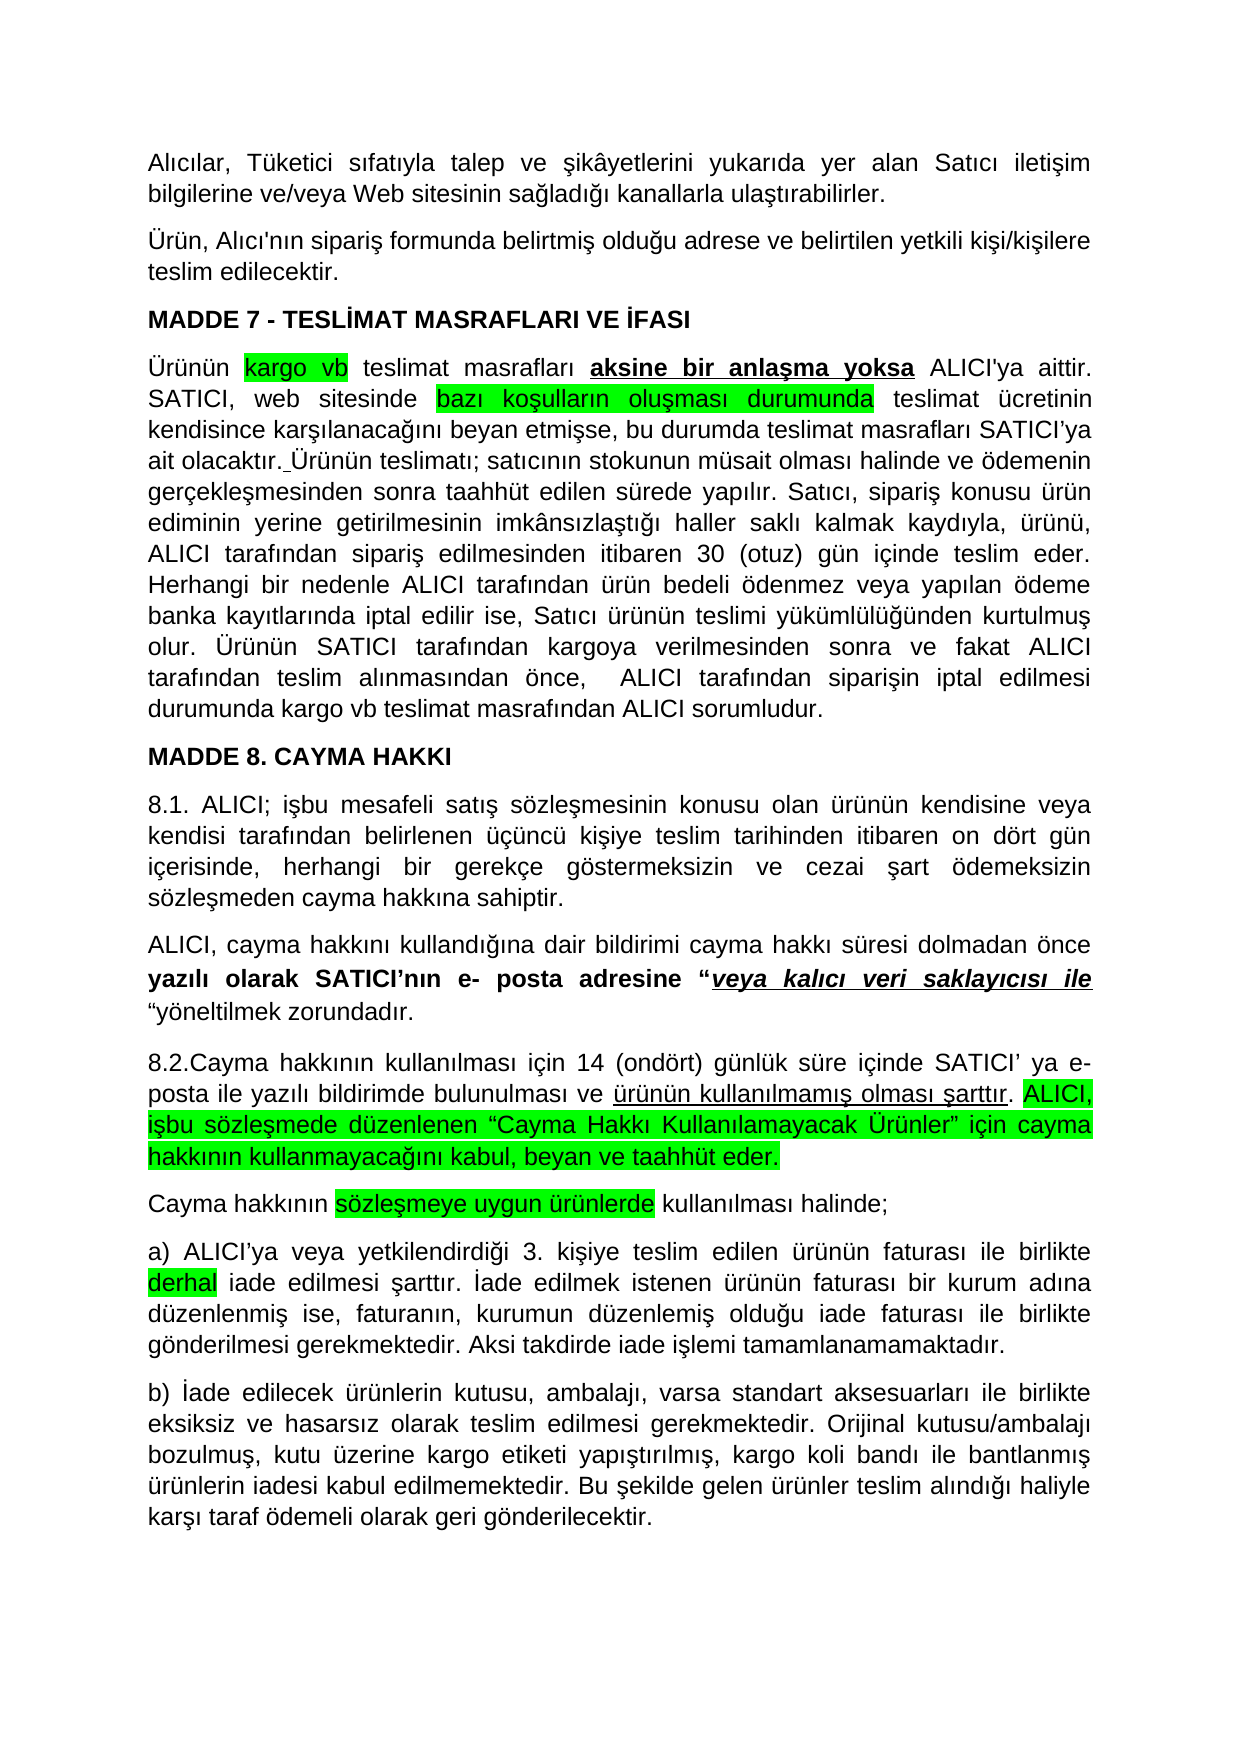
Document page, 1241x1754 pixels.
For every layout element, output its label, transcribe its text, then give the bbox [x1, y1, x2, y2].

text b) İade edilecek ürünlerin kutusu, ambalajı, varsa standart aksesuarları ile birlikte eksiksiz ve hasarsız olarak teslim edilmesi gerekmektedir. Orijinal kutusu/ambalajı bozulmuş, kutu üzerine kargo etiketi yapıştırılmış, kargo koli bandı ile bantlanmış ürünlerin iadesi kabul edilmemektedir. Bu şekilde gelen ürünler teslim alındığı haliyle karşı taraf ödemeli olarak geri gönderilecektir. [148, 1378, 1093, 1531]
text MADDE 7 - TESLİMAT MASRAFLARI VE İFASI [148, 305, 1093, 334]
text a) ALICI’ya veya yetkilendirdiği 3. kişiye teslim edilen ürünün faturası ile birlikte derhal iade edilmesi şarttır. İade edilmek istenen ürünün faturası bir kurum adına düzenlenmiş ise, faturanın, kurumun düzenlemiş olduğu iade faturası ile birlikte gönderilmesi gerekmektedir. Aksi takdirde iade işlemi tamamlanamamaktadır. [148, 1237, 1093, 1359]
text Ürünün kargo vb teslimat masrafları aksine bir anlaşma yoksa ALICI'ya aittir. SATICI, web sitesinde bazı koşulların oluşması durumunda teslimat ücretinin kendisince karşılanacağını beyan etmişse, bu durumda teslimat masrafları SATICI’ya ait olacaktır. Ürünün teslimatı; satıcının stokunun müsait olması halinde ve ödemenin gerçekleşmesinden sonra taahhüt edilen sürede yapılır. Satıcı, sipariş konusu ürün ediminin yerine getirilmesinin imkânsızlaştığı haller saklı kalmak kaydıyla, ürünü, ALICI tarafından sipariş edilmesinden itibaren 30 (otuz) gün içinde teslim eder. Herhangi bir nedenle ALICI tarafından ürün bedeli ödenmez veya yapılan ödeme banka kayıtlarında iptal edilir ise, Satıcı ürünün teslimi yükümlülüğünden kurtulmuş olur. Ürünün SATICI tarafından kargoya verilmesinden sonra ve fakat ALICI tarafından teslim alınmasından önce, ALICI tarafından siparişin iptal edilmesi durumunda kargo vb teslimat masrafından ALICI sorumludur. [148, 353, 1093, 723]
text Cayma hakkının sözleşmeye uygun ürünlerde kullanılması halinde; [148, 1189, 335, 1218]
text 8.2.Cayma hakkının kullanılması için 14 (ondört) günlük süre içinde SATICI’ ya e-posta ile yazılı bildirimde bulunulması ve ürünün kullanılmamış olması şarttır. ALICI, işbu sözleşmede düzenlenen “Cayma Hakkı Kullanılamayacak Ürünler” için cayma hakkının kullanmayacağını kabul, beyan ve taahhüt eder. [148, 1048, 1093, 1110]
text MADDE 8. CAYMA HAKKI [148, 742, 1093, 771]
text Ürün, Alıcı'nın sipariş formunda belirtmiş olduğu adrese ve belirtilen yetkili kişi/kişilere teslim edilecektir. [148, 226, 1093, 286]
text Alıcılar, Tüketici sıfatıyla talep ve şikâyetlerini yukarıda yer alan Satıcı iletişim bilgilerine ve/veya Web sitesinin sağladığı kanallarla ulaştırabilirler. [148, 148, 1093, 207]
text Cayma hakkının sözleşmeye uygun ürünlerde kullanılması halinde; [655, 1189, 1093, 1218]
text 8.1. ALICI; işbu mesafeli satış sözleşmesinin konusu olan ürünün kendisine veya kendisi tarafından belirlenen üçüncü kişiye teslim tarihinden itibaren on dört gün içerisinde, herhangi bir gerekçe göstermeksizin ve cezai şart ödemeksizin sözleşmeden cayma hakkına sahiptir. [148, 790, 1093, 912]
text ALICI, cayma hakkını kullandığına dair bildirimi cayma hakkı süresi dolmadan önce yazılı olarak SATICI’nın e- posta adresine “veya kalıcı veri saklayıcısı ile “yöneltilmek zorundadır. [148, 931, 1093, 1025]
text 8.2.Cayma hakkının kullanılması için 14 (ondört) günlük süre içinde SATICI’ ya e-posta ile yazılı bildirimde bulunulması ve ürünün kullanılmamış olması şarttır. ALICI, işbu sözleşmede düzenlenen “Cayma Hakkı Kullanılamayacak Ürünler” için cayma hakkının kullanmayacağını kabul, beyan ve taahhüt eder. [148, 1139, 1093, 1170]
